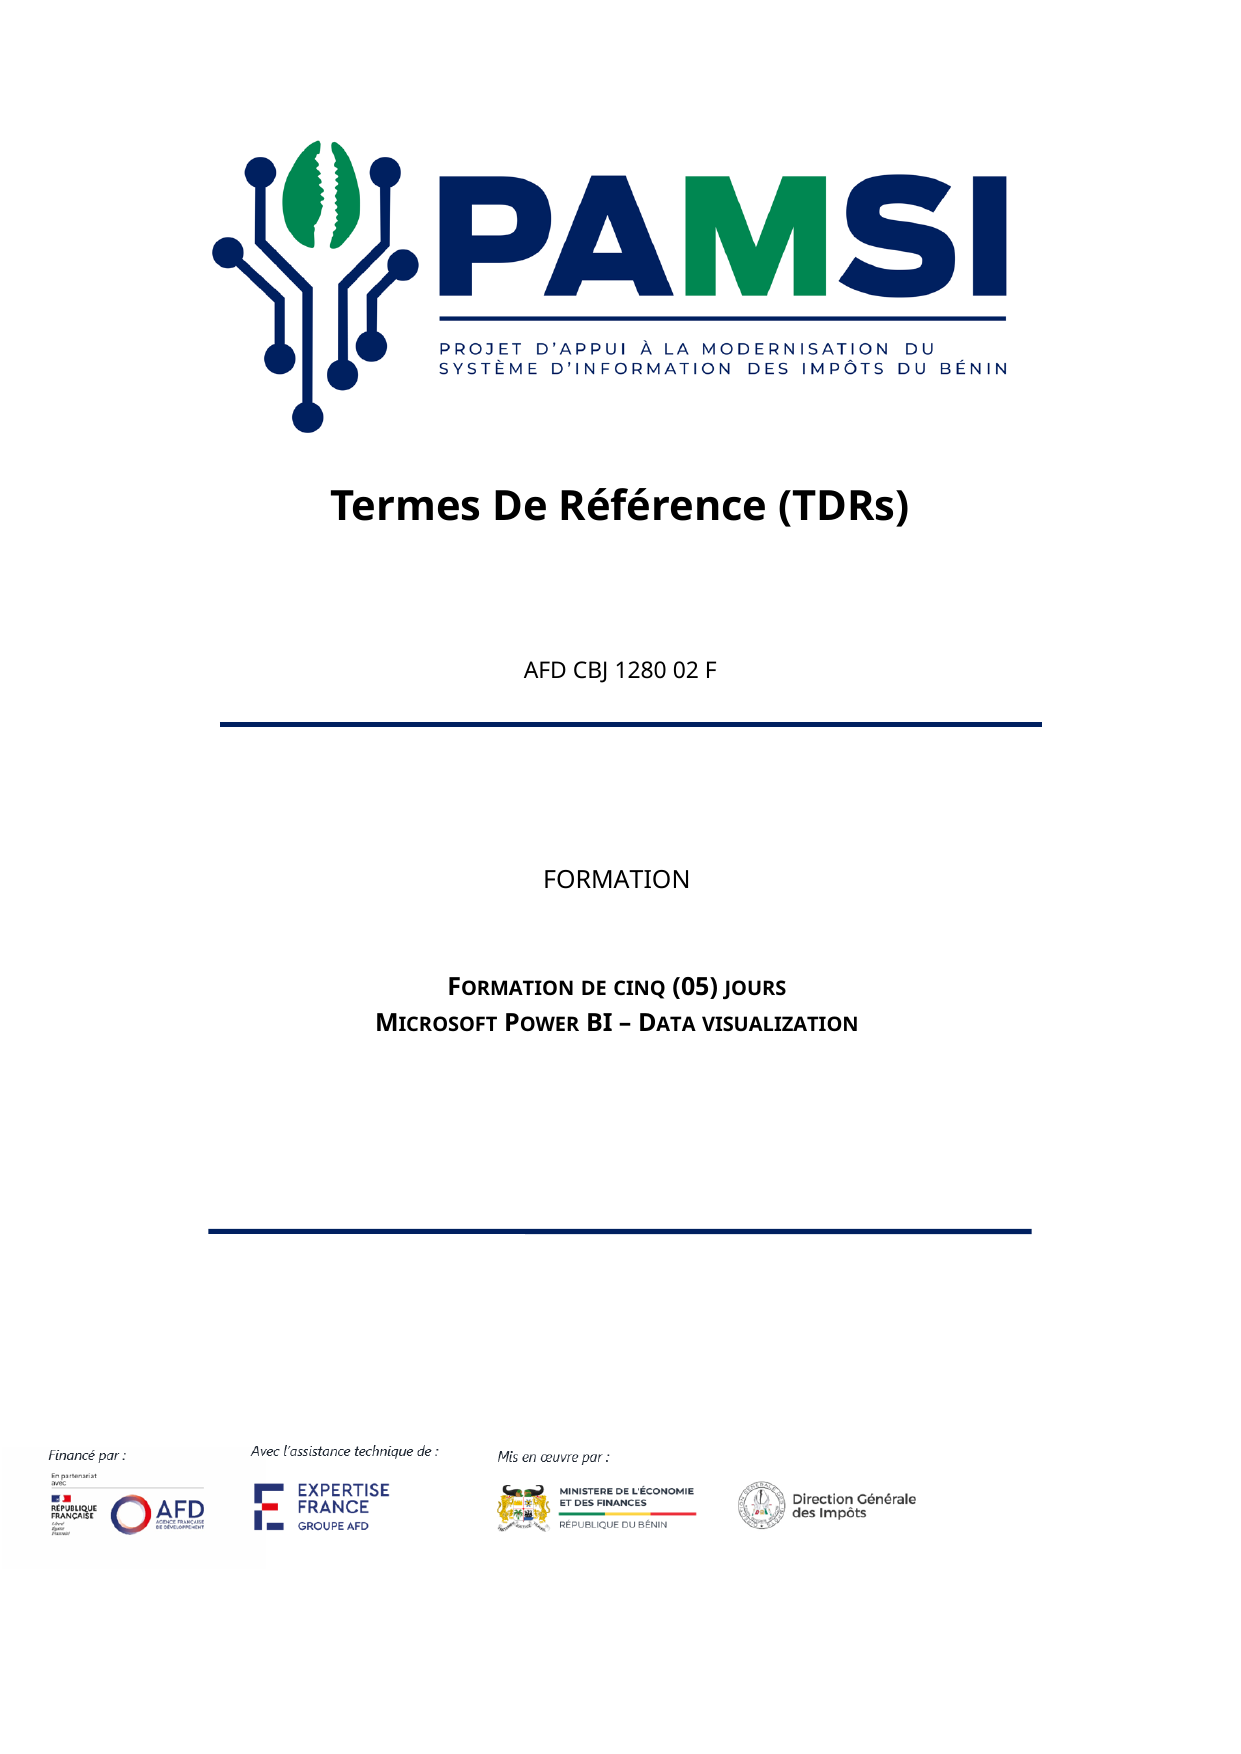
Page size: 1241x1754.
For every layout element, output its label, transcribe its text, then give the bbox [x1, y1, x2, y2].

text Termes De Référence (TDRs) [148, 264, 1092, 532]
text AFD CBJ 1280 02 F [148, 654, 1092, 686]
picture [0, 1412, 1241, 1574]
picture [193, 117, 1046, 456]
